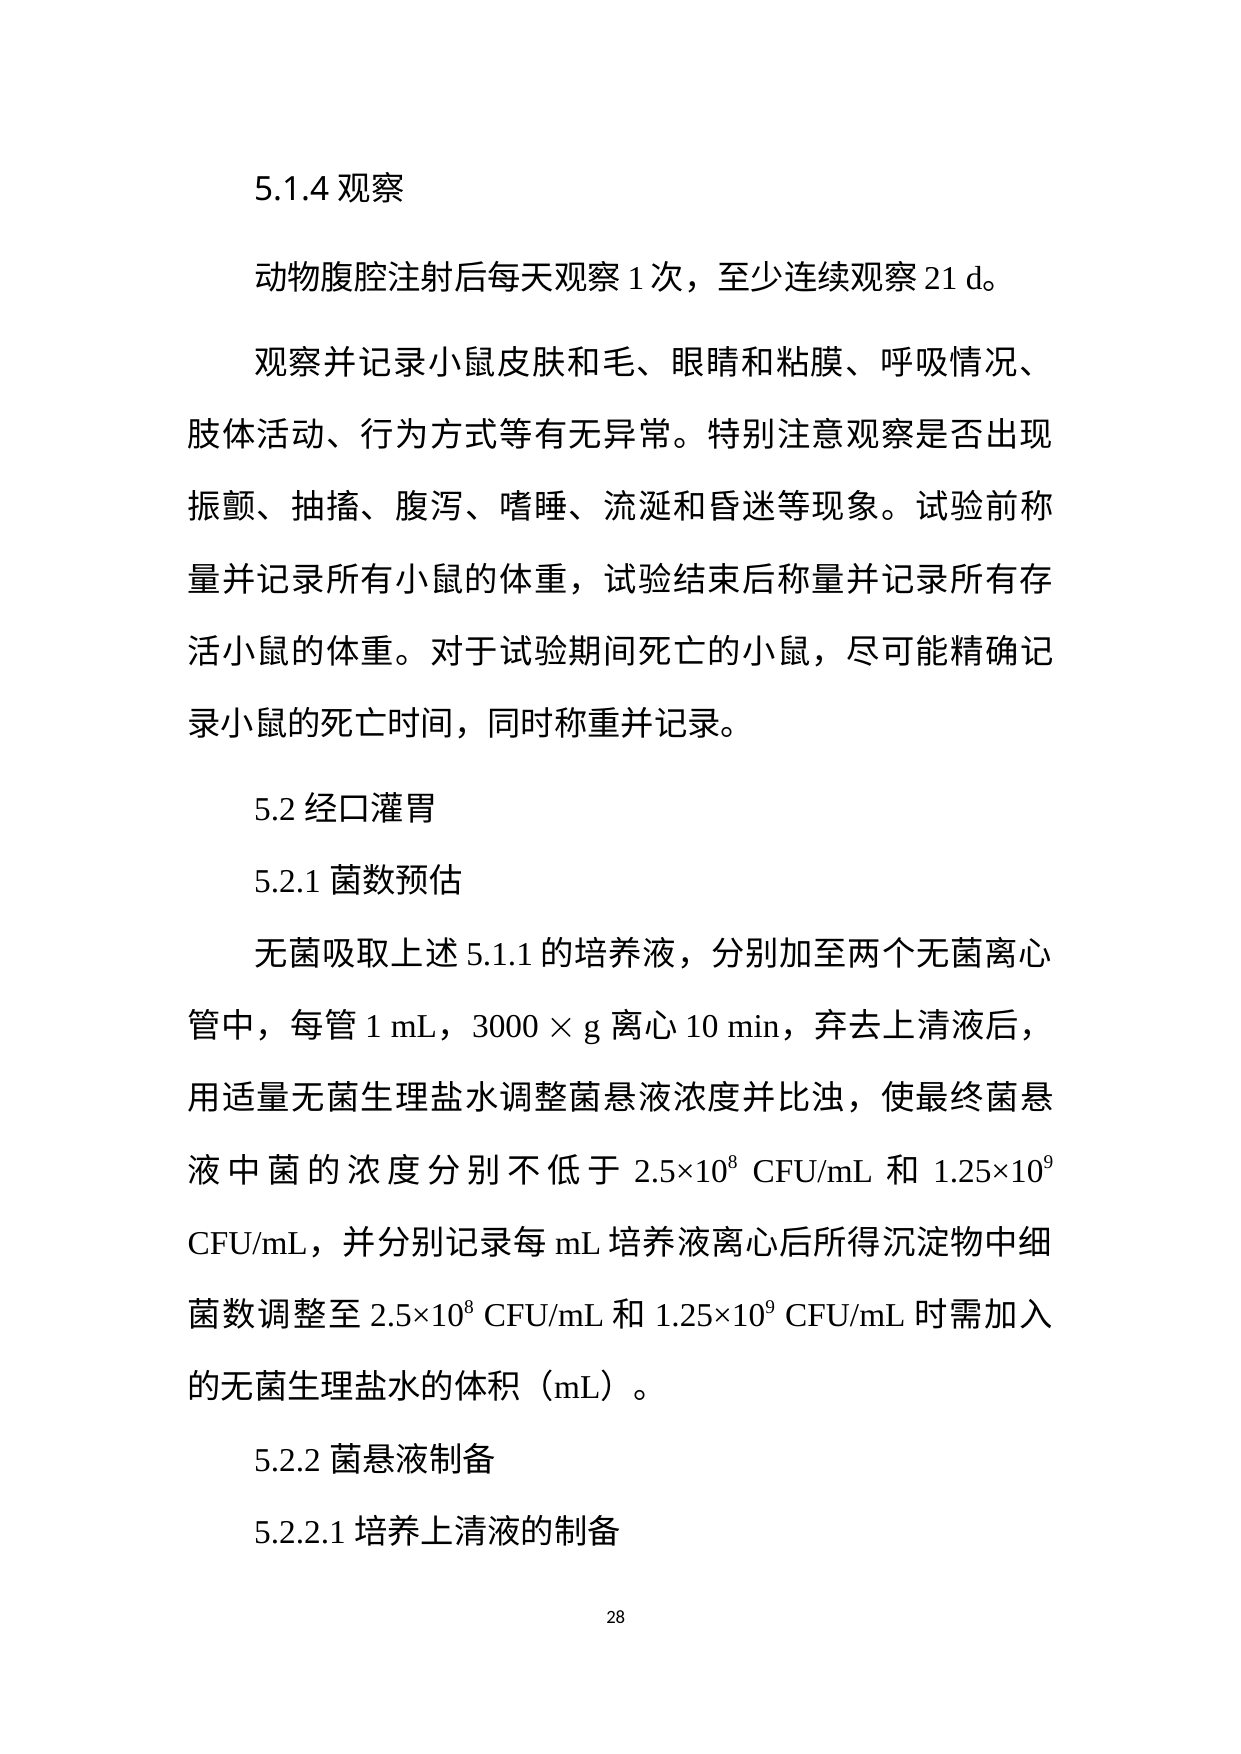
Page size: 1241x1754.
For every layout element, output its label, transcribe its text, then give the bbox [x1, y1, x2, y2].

list 5.1.4 观察 [187, 162, 1053, 210]
text 5.2 经口灌胃 [187, 782, 1053, 830]
text 5.2.1 菌数预估 [187, 854, 1053, 902]
text 无菌吸取上述5.1.1的培养液，分别加至两个无菌离心管中，每管1 mL，3000 g 离心10 min，弃去上清液后，用适量无菌生理盐水调整菌悬液浓度并比浊，使最终菌悬液中菌的浓度分别不低于2.5×108 CFU/mL和1.25×109 CFU/mL，并分别记录每mL培养液离心后所得沉淀物中细菌数调整至2.5×108 CFU/mL和1.25×109 CFU/mL时需加入的无菌生理盐水的体积（mL）。 [187, 926, 1053, 1408]
text 观察并记录小鼠皮肤和毛、眼睛和粘膜、呼吸情况、肢体活动、行为方式等有无异常。特别注意观察是否出现振颤、抽搐、腹泻、嗜睡、流涎和昏迷等现象。试验前称量并记录所有小鼠的体重，试验结束后称量并记录所有存活小鼠的体重。对于试验期间死亡的小鼠，尽可能精确记录小鼠的死亡时间，同时称重并记录。 [187, 336, 1053, 745]
text 5.2.2 菌悬液制备 [187, 1432, 1053, 1481]
text 5.2.2.1 培养上清液的制备 [187, 1505, 1053, 1553]
text 动物腹腔注射后每天观察1次，至少连续观察21 d。 [187, 251, 1053, 299]
